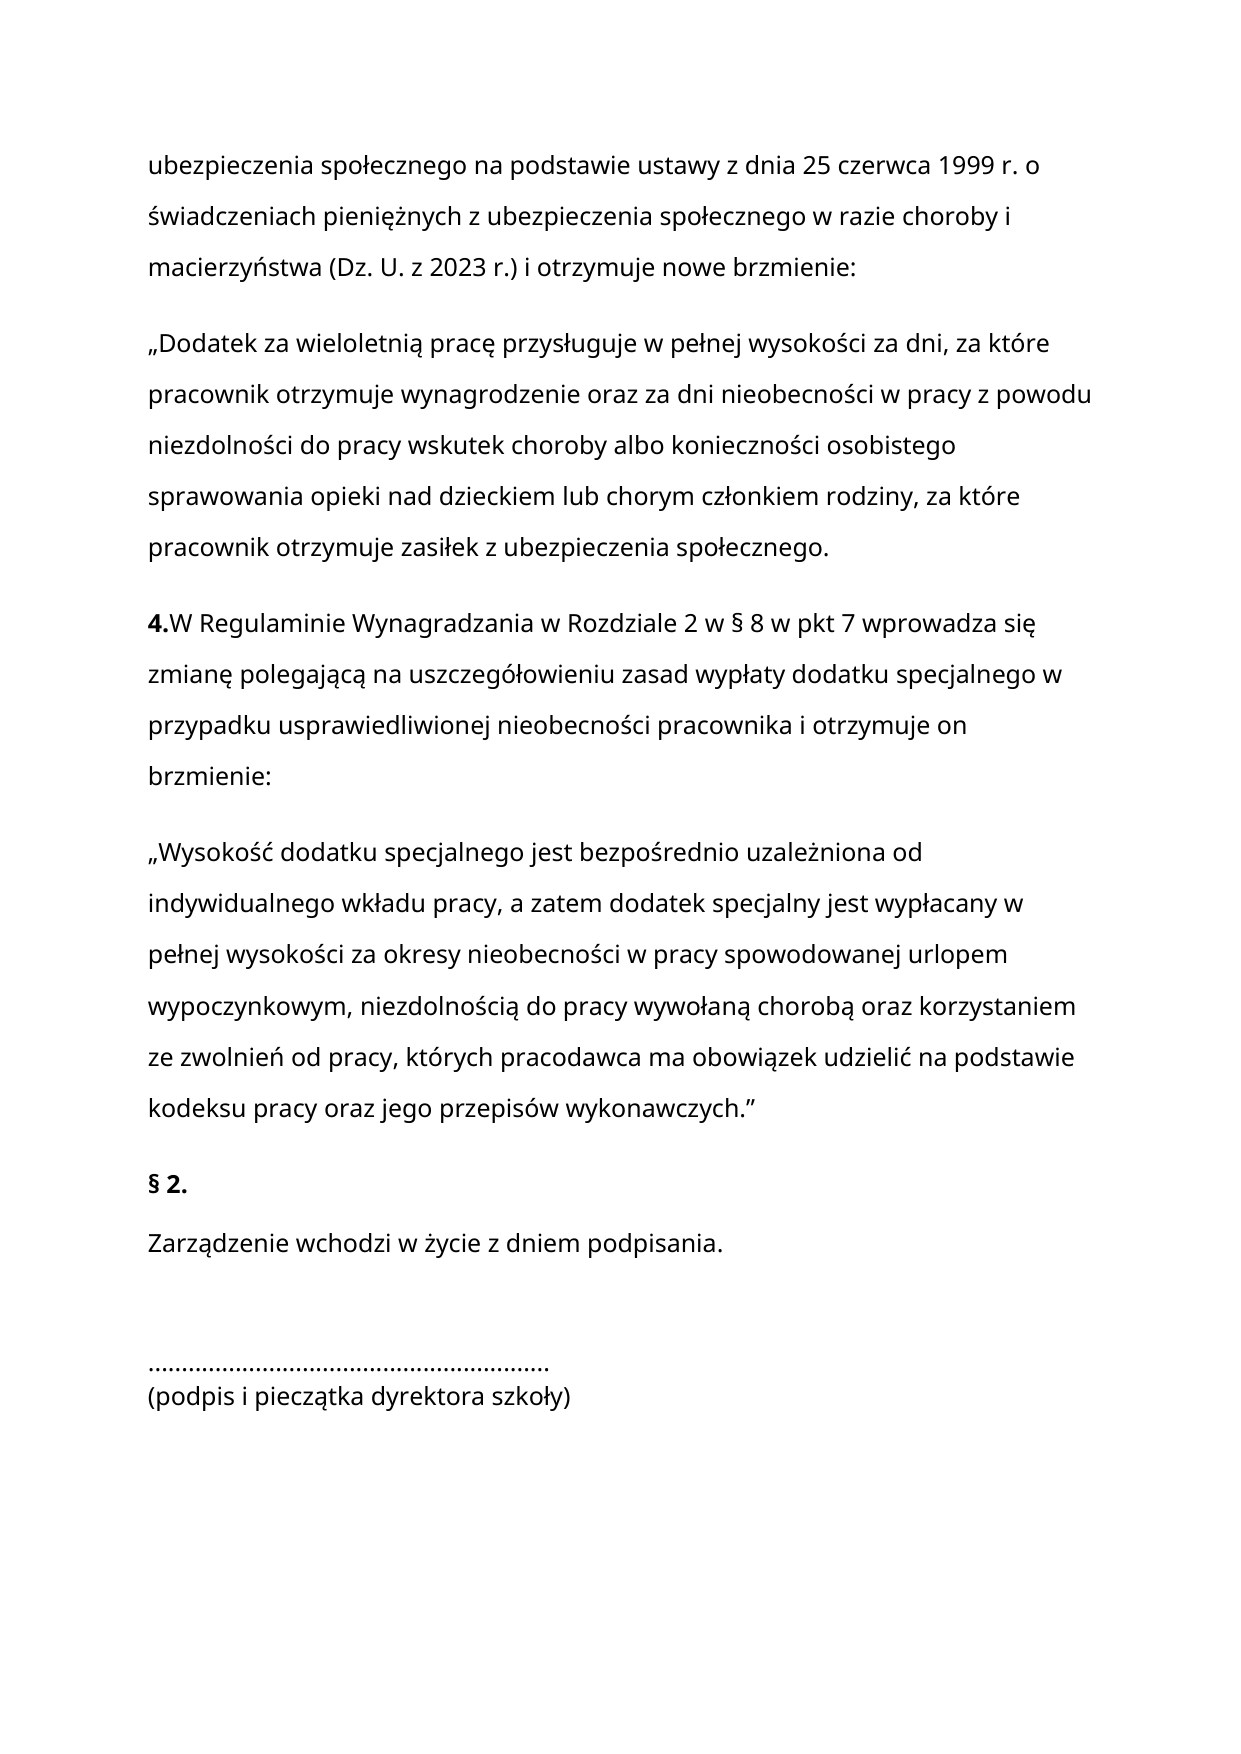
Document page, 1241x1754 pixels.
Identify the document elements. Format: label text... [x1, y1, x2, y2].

text (podpis i pieczątka dyrektora szkoły) [148, 1379, 1093, 1413]
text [148, 148, 1093, 284]
text „Wysokość dodatku specjalnego jest bezpośrednio uzależniona od indywidualnego wkładu pracy, a zatem dodatek specjalny jest wypłacany w pełnej wysokości za okresy nieobecności w pracy spowodowanej urlopem wypoczynkowym, niezdolnością do pracy wywołaną chorobą oraz korzystaniem ze zwolnień od pracy, których pracodawca ma obowiązek udzielić na podstawie kodeksu pracy oraz jego przepisów wykonawczych.” [148, 835, 1093, 1124]
text 4.W Regulaminie Wynagradzania w Rozdziale 2 w § 8 w pkt 7 wprowadza się zmianę polegającą na uszczegółowieniu zasad wypłaty dodatku specjalnego w przypadku usprawiedliwionej nieobecności pracownika i otrzymuje on brzmienie: [148, 606, 1093, 793]
text Zarządzenie wchodzi w życie z dniem podpisania. [148, 1225, 1093, 1259]
text „Dodatek za wieloletnią pracę przysługuje w pełnej wysokości za dni, za które pracownik otrzymuje wynagrodzenie oraz za dni nieobecności w pracy z powodu niezdolności do pracy wskutek choroby albo konieczności osobistego sprawowania opieki nad dzieckiem lub chorym członkiem rodziny, za które pracownik otrzymuje zasiłek z ubezpieczenia społecznego. [148, 326, 1093, 564]
subtitle § 2. [148, 1166, 1093, 1200]
text ............................................................ [148, 1344, 1093, 1379]
